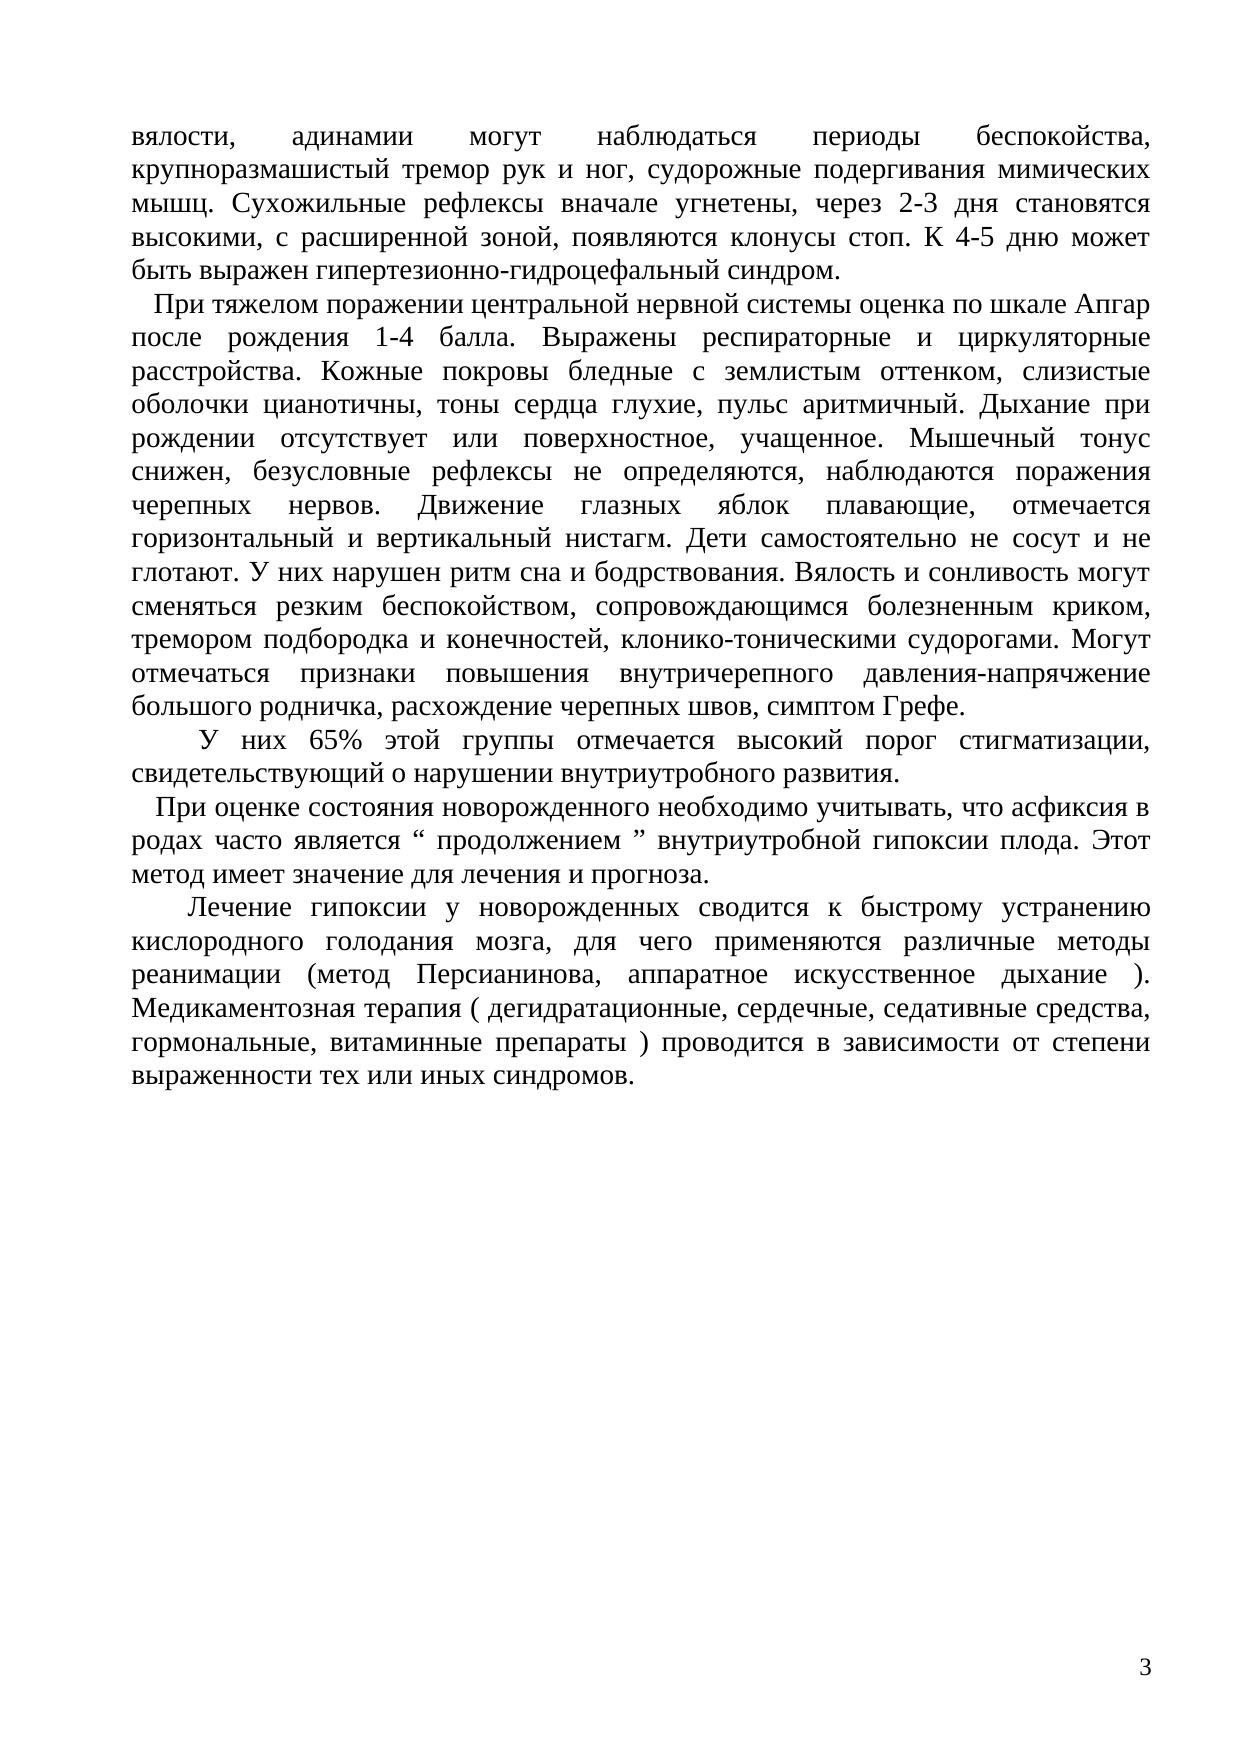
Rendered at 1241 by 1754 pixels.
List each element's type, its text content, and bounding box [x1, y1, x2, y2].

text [131, 118, 1152, 286]
text При тяжелом поражении центральной нервной системы оценка по шкале Апгар после рождения 1-4 балла. Выражены респираторные и циркуляторные расстройства. Кожные покровы бледные с землистым оттенком, слизистые оболочки цианотичны, тоны сердца глухие, пульс аритмичный. Дыхание при рождении отсутствует или поверхностное, учащенное. Мышечный тонус снижен, безусловные рефлексы не определяются, наблюдаются поражения черепных нервов. Движение глазных яблок плавающие, отмечается горизонтальный и вертикальный нистагм. Дети самостоятельно не сосут и не глотают. У них нарушен ритм сна и бодрствования. Вялость и сонливость могут сменяться резким беспокойством, сопровождающимся болезненным криком, тремором подбородка и конечностей, клонико-тоническими судорогами. Могут отмечаться признаки повышения внутричерепного давления-напрячжение большого родничка, расхождение черепных швов, симптом Грефе. [131, 286, 1152, 722]
text Лечение гипоксии у новорожденных сводится к быстрому устранению кислородного голодания мозга, для чего применяются различные методы реанимации (метод Персианинова, аппаратное искусственное дыхание ). Медикаментозная терапия ( дегидратационные, сердечные, седативные средства, гормональные, витаминные препараты ) проводится в зависимости от степени выраженности тех или иных синдромов. [131, 889, 1152, 1091]
text У них 65% этой группы отмечается высокий порог стигматизации, свидетельствующий о нарушении внутриутробного развития. [131, 722, 1152, 789]
text При оценке состояния новорожденного необходимо учитывать, что асфиксия в родах часто является “ продолжением ” внутриутробной гипоксии плода. Этот метод имеет значение для лечения и прогноза. [131, 789, 1152, 889]
